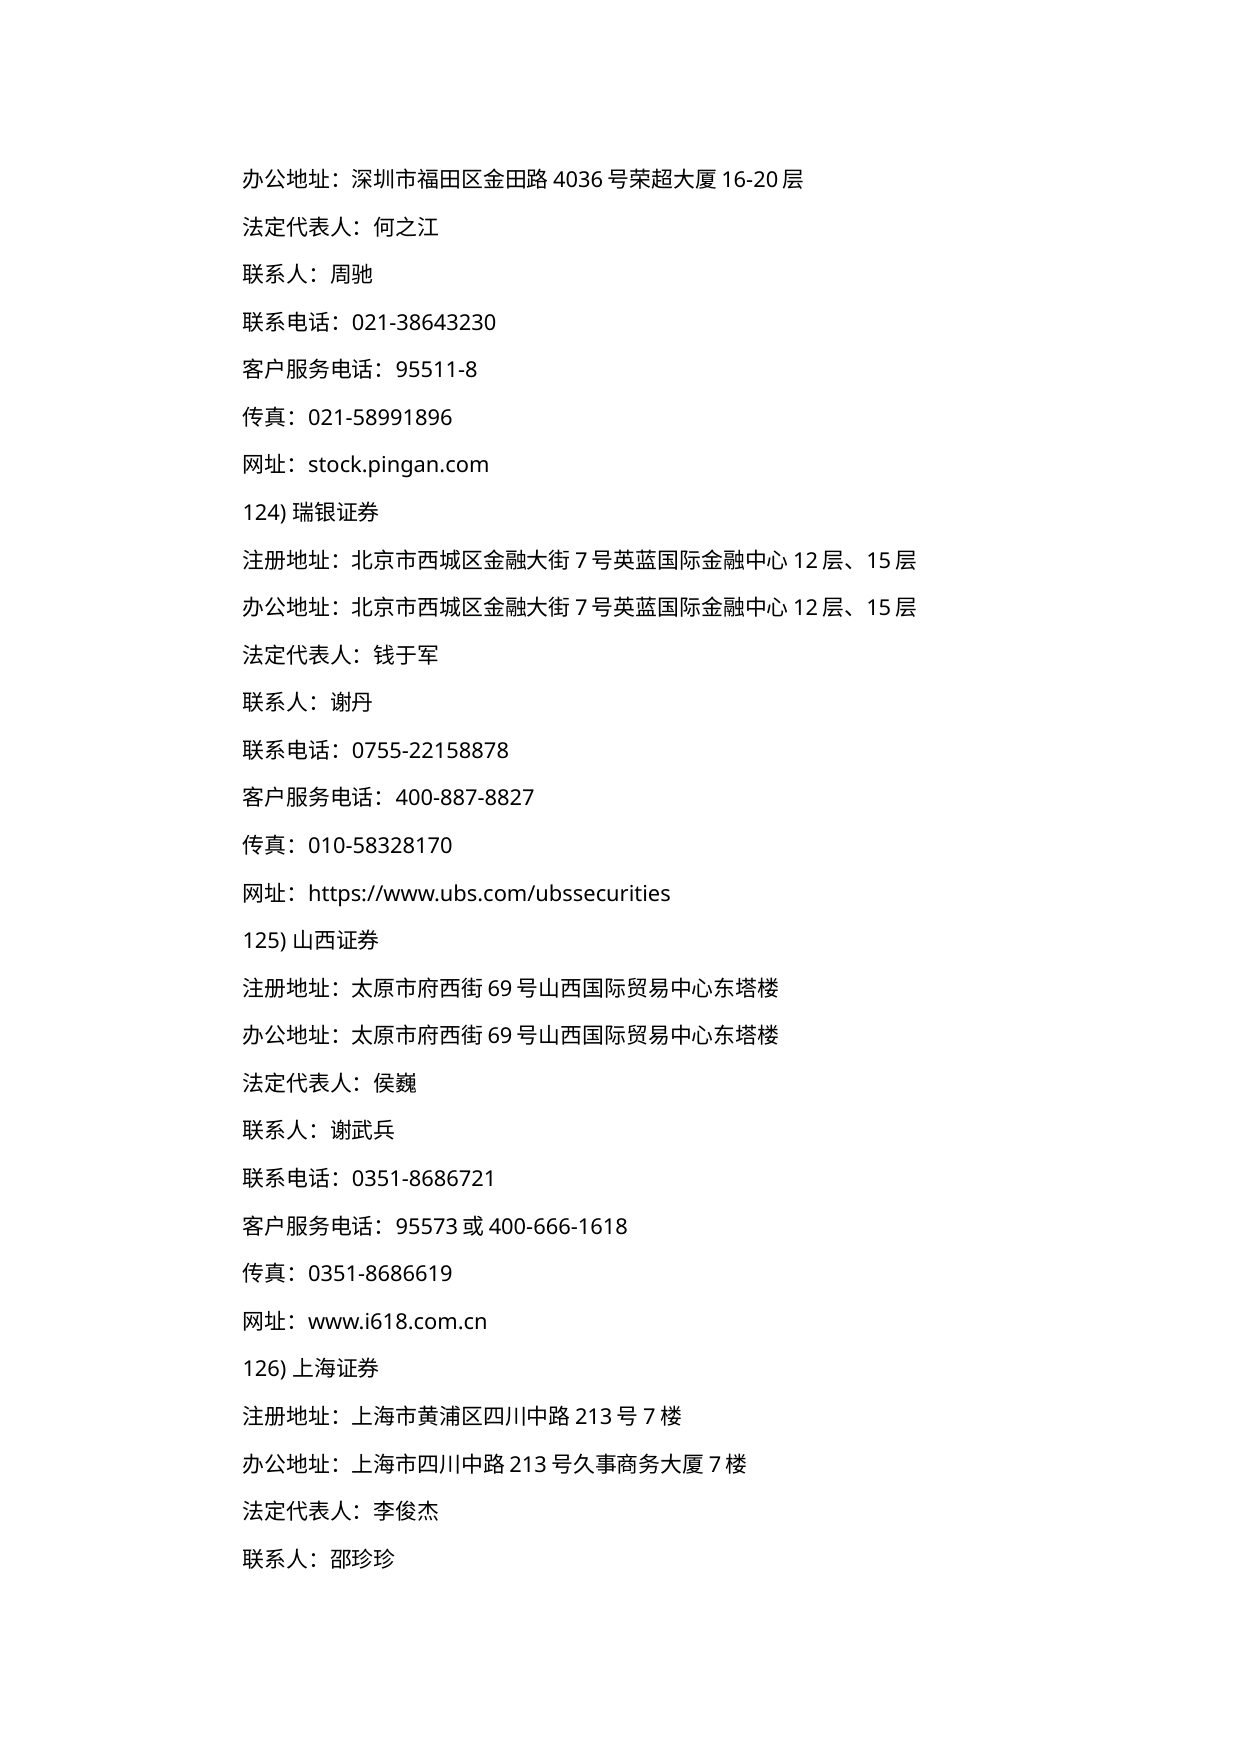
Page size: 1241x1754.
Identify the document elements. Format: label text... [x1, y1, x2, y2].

text 办公地址：上海市四川中路213号久事商务大厦7楼 [192, 1447, 1053, 1478]
text 网址：https://www.ubs.com/ubssecurities [192, 876, 1053, 907]
text 联系人：周驰 [192, 257, 1053, 289]
text 联系人：邵珍珍 [192, 1542, 1053, 1573]
text 124) 瑞银证券 [192, 495, 1053, 527]
text 法定代表人：李俊杰 [192, 1494, 1053, 1526]
text 传真：010-58328170 [192, 828, 1053, 860]
text 125) 山西证券 [192, 923, 1053, 955]
text 客户服务电话：95511-8 [192, 352, 1053, 384]
text 联系电话：0351-8686721 [192, 1161, 1053, 1193]
text 注册地址：上海市黄浦区四川中路213号7楼 [192, 1399, 1053, 1431]
text 网址：www.i618.com.cn [192, 1304, 1053, 1336]
text 网址：stock.pingan.com [192, 447, 1053, 479]
text 传真：0351-8686619 [192, 1256, 1053, 1288]
text 联系电话：0755-22158878 [192, 733, 1053, 764]
text 法定代表人：何之江 [192, 209, 1053, 241]
text 126) 上海证券 [192, 1351, 1053, 1383]
text 法定代表人：侯巍 [192, 1066, 1053, 1098]
text 办公地址：深圳市福田区金田路4036号荣超大厦16-20层 [192, 162, 1053, 194]
text 办公地址：北京市西城区金融大街7号英蓝国际金融中心12层、15层 [192, 590, 1053, 622]
text 注册地址：太原市府西街69号山西国际贸易中心东塔楼 [192, 971, 1053, 1003]
text 客户服务电话：95573或400-666-1618 [192, 1209, 1053, 1240]
text 客户服务电话：400-887-8827 [192, 780, 1053, 812]
text 联系人：谢武兵 [192, 1113, 1053, 1145]
text 注册地址：北京市西城区金融大街7号英蓝国际金融中心12层、15层 [192, 543, 1053, 574]
text 联系人：谢丹 [192, 685, 1053, 717]
text 传真：021-58991896 [192, 400, 1053, 432]
text 办公地址：太原市府西街69号山西国际贸易中心东塔楼 [192, 1018, 1053, 1050]
text 法定代表人：钱于军 [192, 638, 1053, 669]
text 联系电话：021-38643230 [192, 304, 1053, 336]
